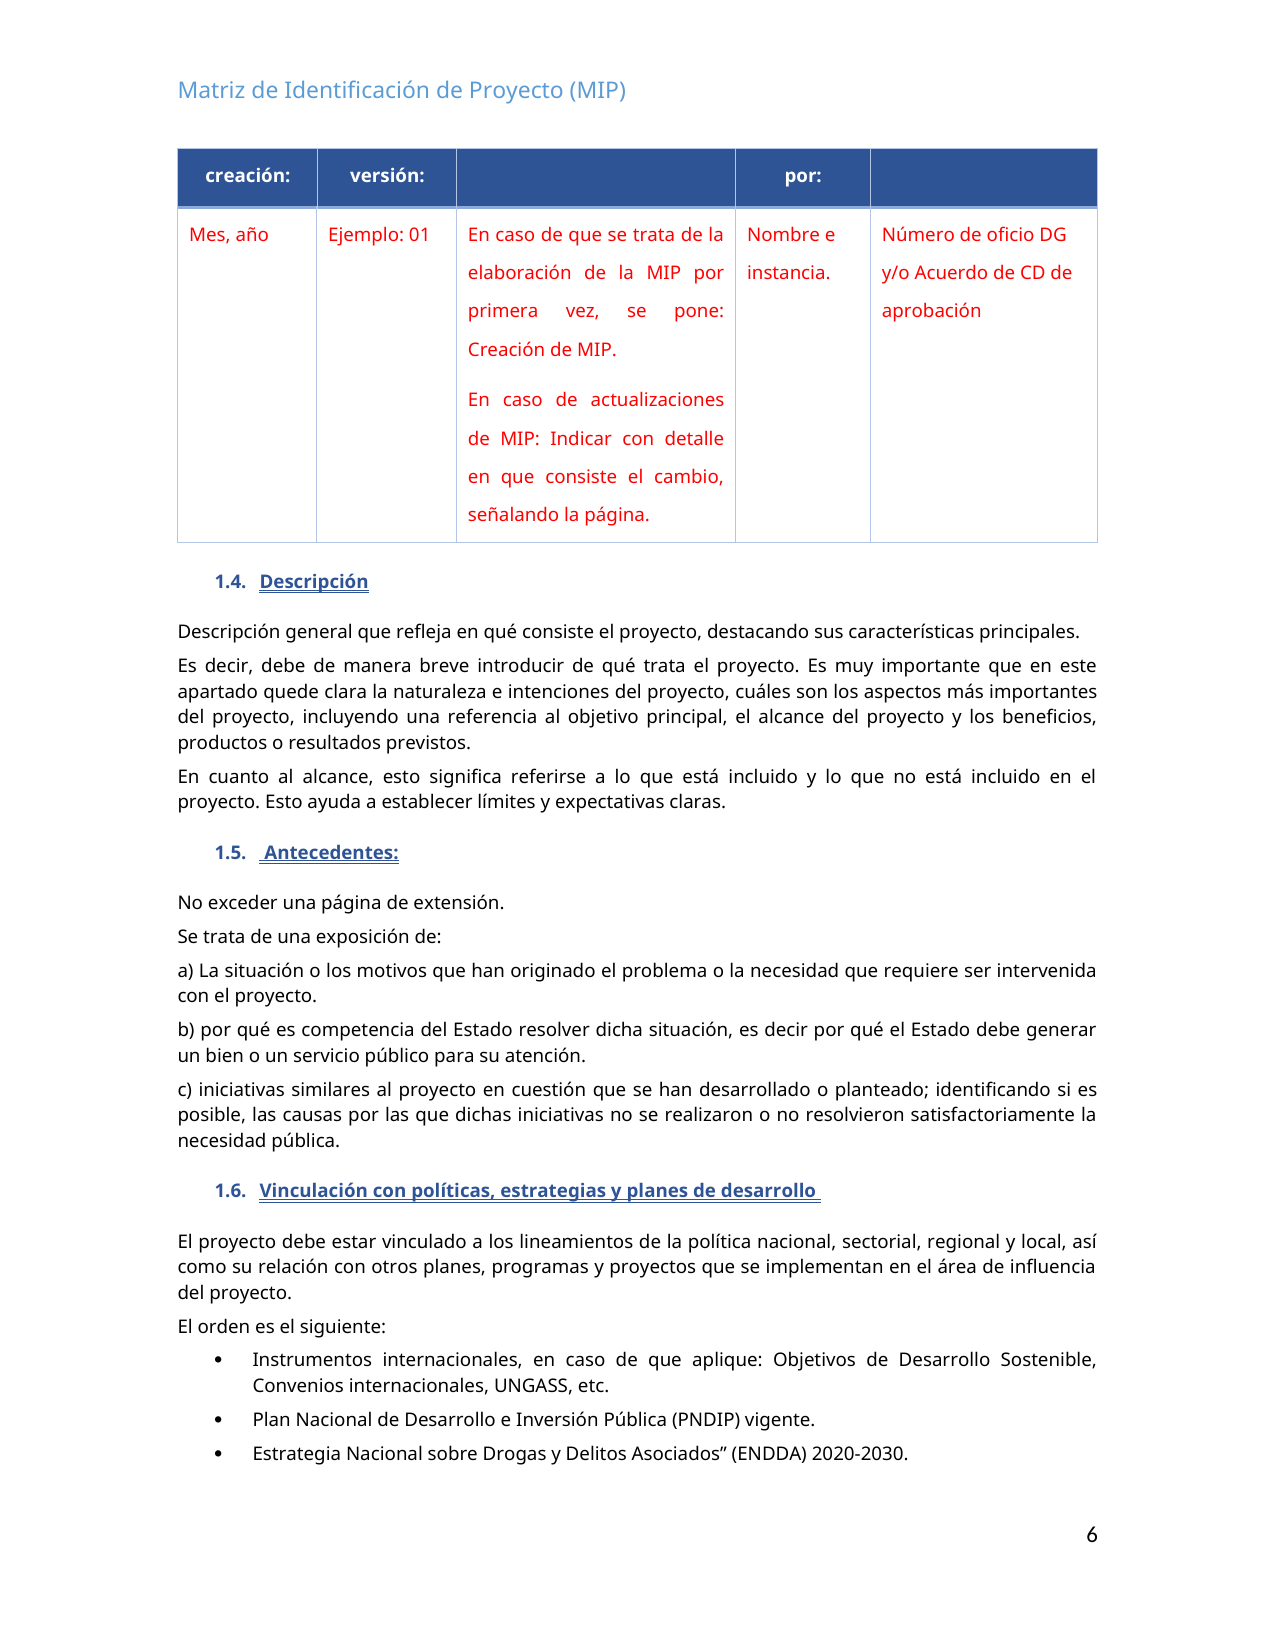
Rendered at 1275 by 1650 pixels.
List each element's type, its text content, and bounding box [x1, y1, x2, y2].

table_header Aprobación [871, 149, 1097, 206]
subtitle Vinculación con políticas, estrategias y planes de desarrollo [214, 1177, 1098, 1203]
text El orden es el siguiente: [177, 1313, 1098, 1338]
text b) por qué es competencia del Estado resolver dicha situación, es decir por qué el Estado debe generar un bien o un servicio público para su atención. [177, 1017, 1098, 1068]
table_cell Nombre e instancia. [736, 209, 870, 542]
list Estrategia Nacional sobre Drogas y Delitos Asociados” (ENDDA) 2020-2030. [215, 1440, 1098, 1466]
text El proyecto debe estar vinculado a los lineamientos de la política nacional, sectorial, regional y local, así como su relación con otros planes, programas y proyectos que se implementan en el área de influencia del proyecto. [177, 1228, 1098, 1304]
table_cell Ejemplo: 01 [317, 209, 456, 542]
text c) iniciativas similares al proyecto en cuestión que se han desarrollado o planteado; identificando si es posible, las causas por las que dichas iniciativas no se realizaron o no resolvieron satisfactoriamente la necesidad pública. [177, 1076, 1098, 1152]
table_cell En caso de que se trata de la elaboración de la MIP por primera vez, se pone: Creación de MIP. En caso de actualizaciones de MIP: Indicar con detalle en que consiste el cambio, señalando la página. [457, 209, 735, 542]
text Se trata de una exposición de: [177, 923, 1098, 949]
text Es decir, debe de manera breve introducir de qué trata el proyecto. Es muy importante que en este apartado quede clara la naturaleza e intenciones del proyecto, cuáles son los aspectos más importantes del proyecto, incluyendo una referencia al objetivo principal, el alcance del proyecto y los beneficios, productos o resultados previstos. [177, 652, 1098, 754]
table_cell Mes, año [178, 209, 316, 542]
text Descripción general que refleja en qué consiste el proyecto, destacando sus características principales. [177, 619, 1098, 644]
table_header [457, 149, 735, 206]
list Plan Nacional de Desarrollo e Inversión Pública (PNDIP) vigente. [215, 1406, 1098, 1432]
list Instrumentos internacionales, en caso de que aplique: Objetivos de Desarrollo Sostenible, Convenios internacionales, UNGASS, etc. [215, 1347, 1098, 1398]
subtitle Antecedentes: [214, 839, 1098, 864]
subtitle Descripción [214, 568, 1098, 594]
text a) La situación o los motivos que han originado el problema o la necesidad que requiere ser intervenida con el proyecto. [177, 957, 1098, 1008]
text No exceder una página de extensión. [177, 889, 1098, 915]
table_header Elaborado por: [736, 149, 870, 206]
table_header N° de versión: [318, 149, 456, 206]
table_header Fecha de creación: [178, 149, 317, 206]
text En cuanto al alcance, esto significa referirse a lo que está incluido y lo que no está incluido en el proyecto. Esto ayuda a establecer límites y expectativas claras. [177, 763, 1098, 814]
table_cell Número de oficio DG y/o Acuerdo de CD de aprobación [871, 209, 1097, 542]
